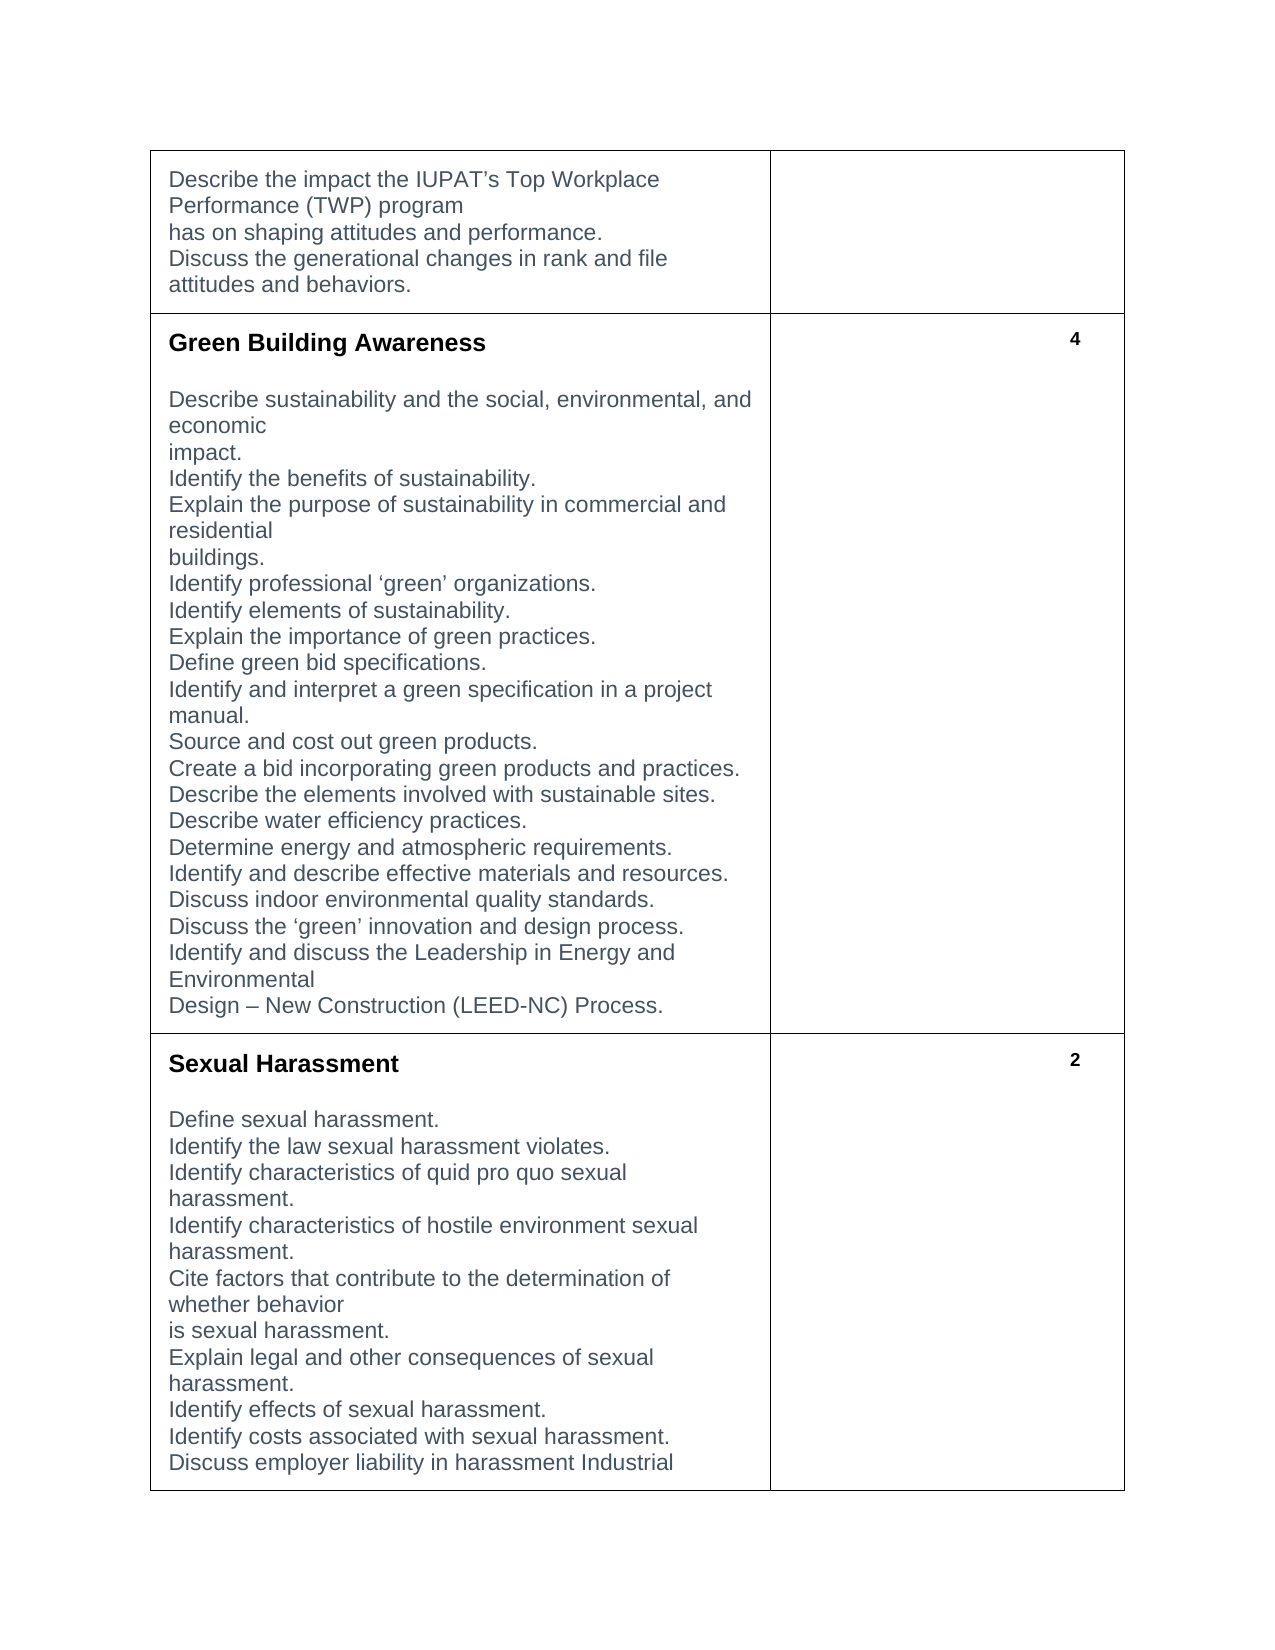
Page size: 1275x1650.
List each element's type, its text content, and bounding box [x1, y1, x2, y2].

table_cell 2 [771, 151, 1124, 312]
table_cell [151, 1034, 770, 1490]
table_cell 4 [771, 314, 1124, 1033]
table_cell 2 [771, 1034, 1124, 1490]
table_cell Green Building Awareness Describe sustainability and the social, environmental, and economic impact. Identify the benefits of sustainability. Explain the purpose of sustainability in commercial and residential buildings. Identify professional ‘green’ organizations. Identify elements of sustainability. Explain the importance of green practices. Define green bid specifications. Identify and interpret a green specification in a project manual. Source and cost out green products. Create a bid incorporating green products and practices. Describe the elements involved with sustainable sites. Describe water efficiency practices. Determine energy and atmospheric requirements. Identify and describe effective materials and resources. Discuss indoor environmental quality standards. Discuss the ‘green’ innovation and design process. Identify and discuss the Leadership in Energy and Environmental Design – New Construction (LEED-NC) Process. [151, 314, 770, 1033]
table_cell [151, 151, 770, 312]
